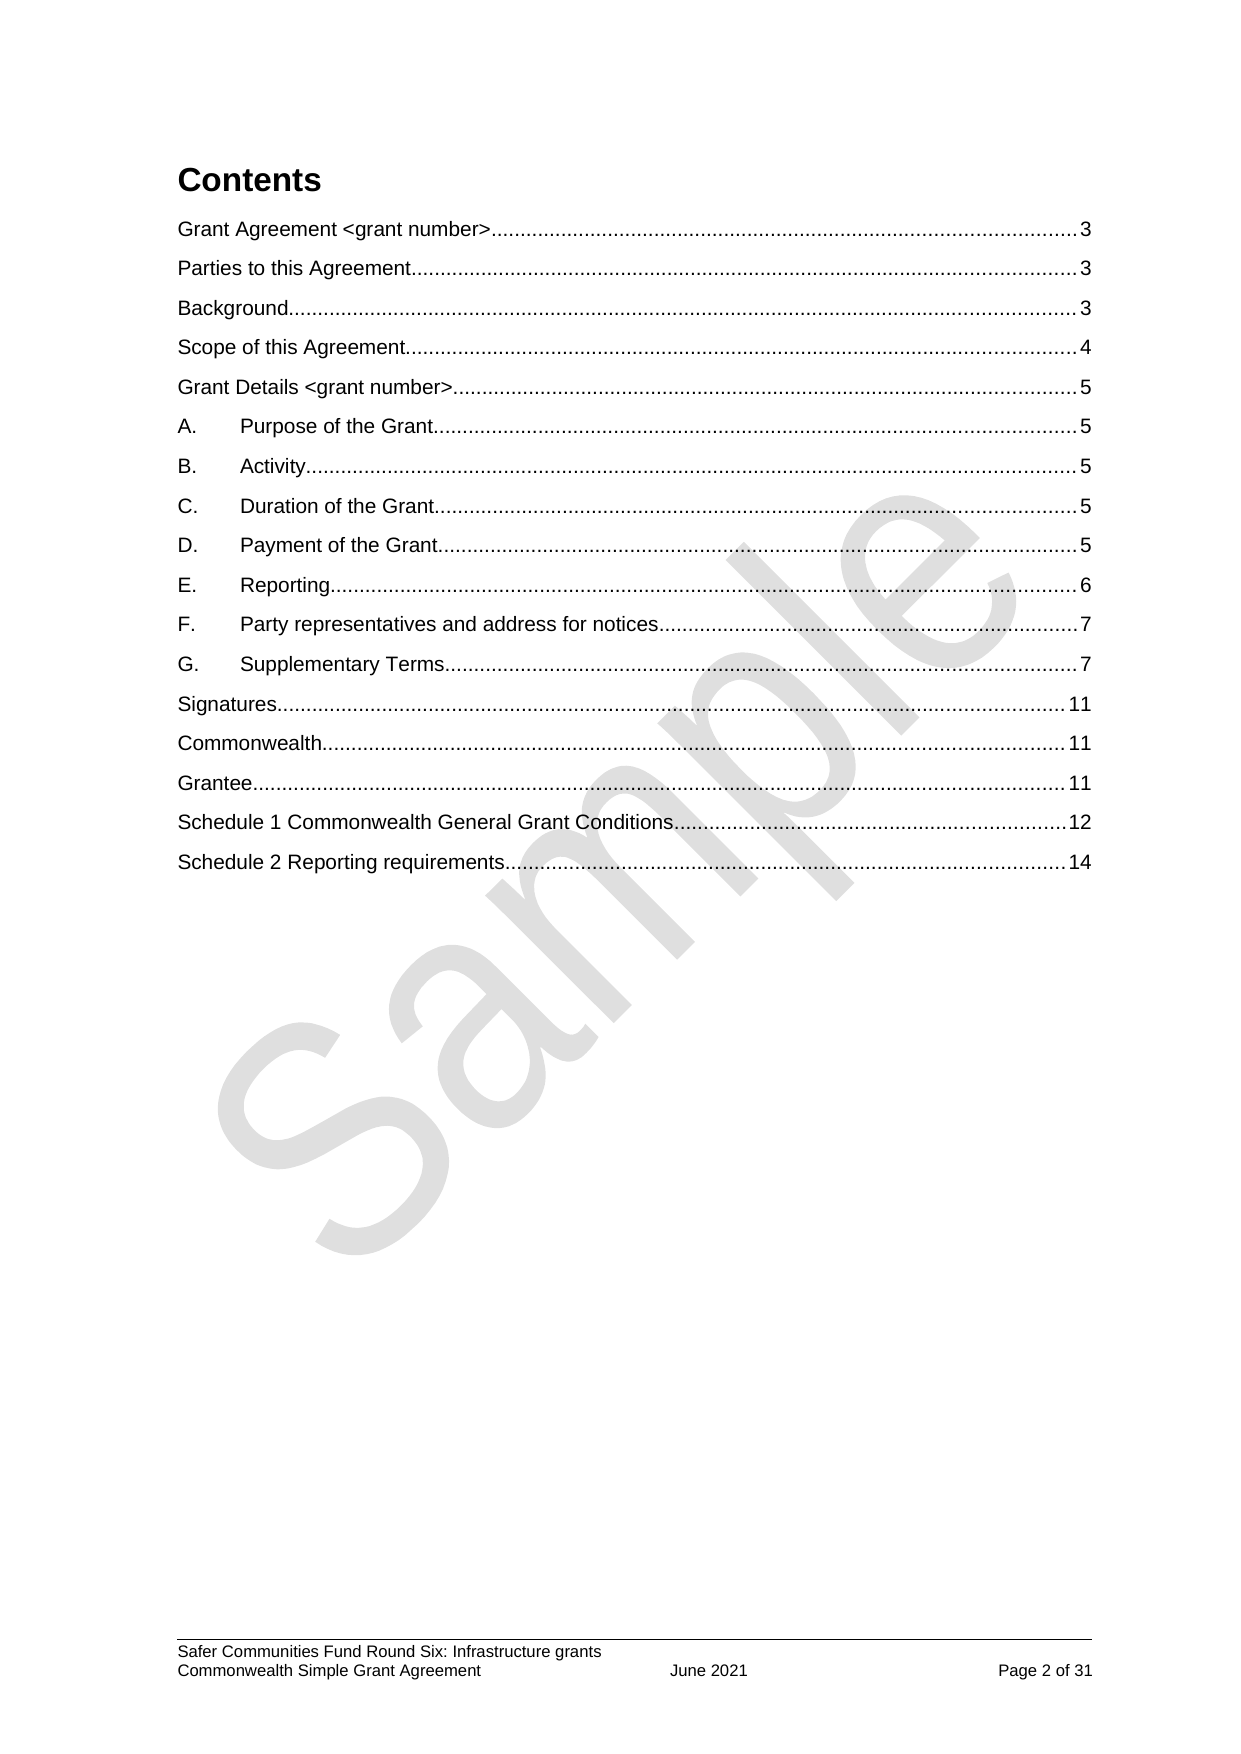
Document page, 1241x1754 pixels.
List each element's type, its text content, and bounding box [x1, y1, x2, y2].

text C. Duration of the Grant 5 [177, 488, 1092, 517]
subtitle Contents [177, 160, 1092, 199]
text Grant Agreement <grant number> 3 [177, 211, 1092, 240]
text Grantee 11 [177, 765, 1092, 794]
text Schedule 2 Reporting requirements 14 [177, 844, 1092, 874]
text Commonwealth 11 [177, 726, 1092, 755]
text Schedule 1 Commonwealth General Grant Conditions 12 [177, 805, 1092, 834]
text Parties to this Agreement 3 [177, 251, 1092, 280]
text E. Reporting 6 [177, 567, 1092, 597]
text G. Supplementary Terms 7 [177, 647, 1092, 676]
text Grant Details <grant number> 5 [177, 369, 1092, 399]
text Scope of this Agreement 4 [177, 330, 1092, 359]
text Background 3 [177, 290, 1092, 319]
text B. Activity 5 [177, 449, 1092, 478]
text F. Party representatives and address for notices 7 [177, 607, 1092, 636]
text D. Payment of the Grant 5 [177, 528, 1092, 557]
text A. Purpose of the Grant 5 [177, 409, 1092, 438]
text Signatures 11 [177, 686, 1092, 715]
